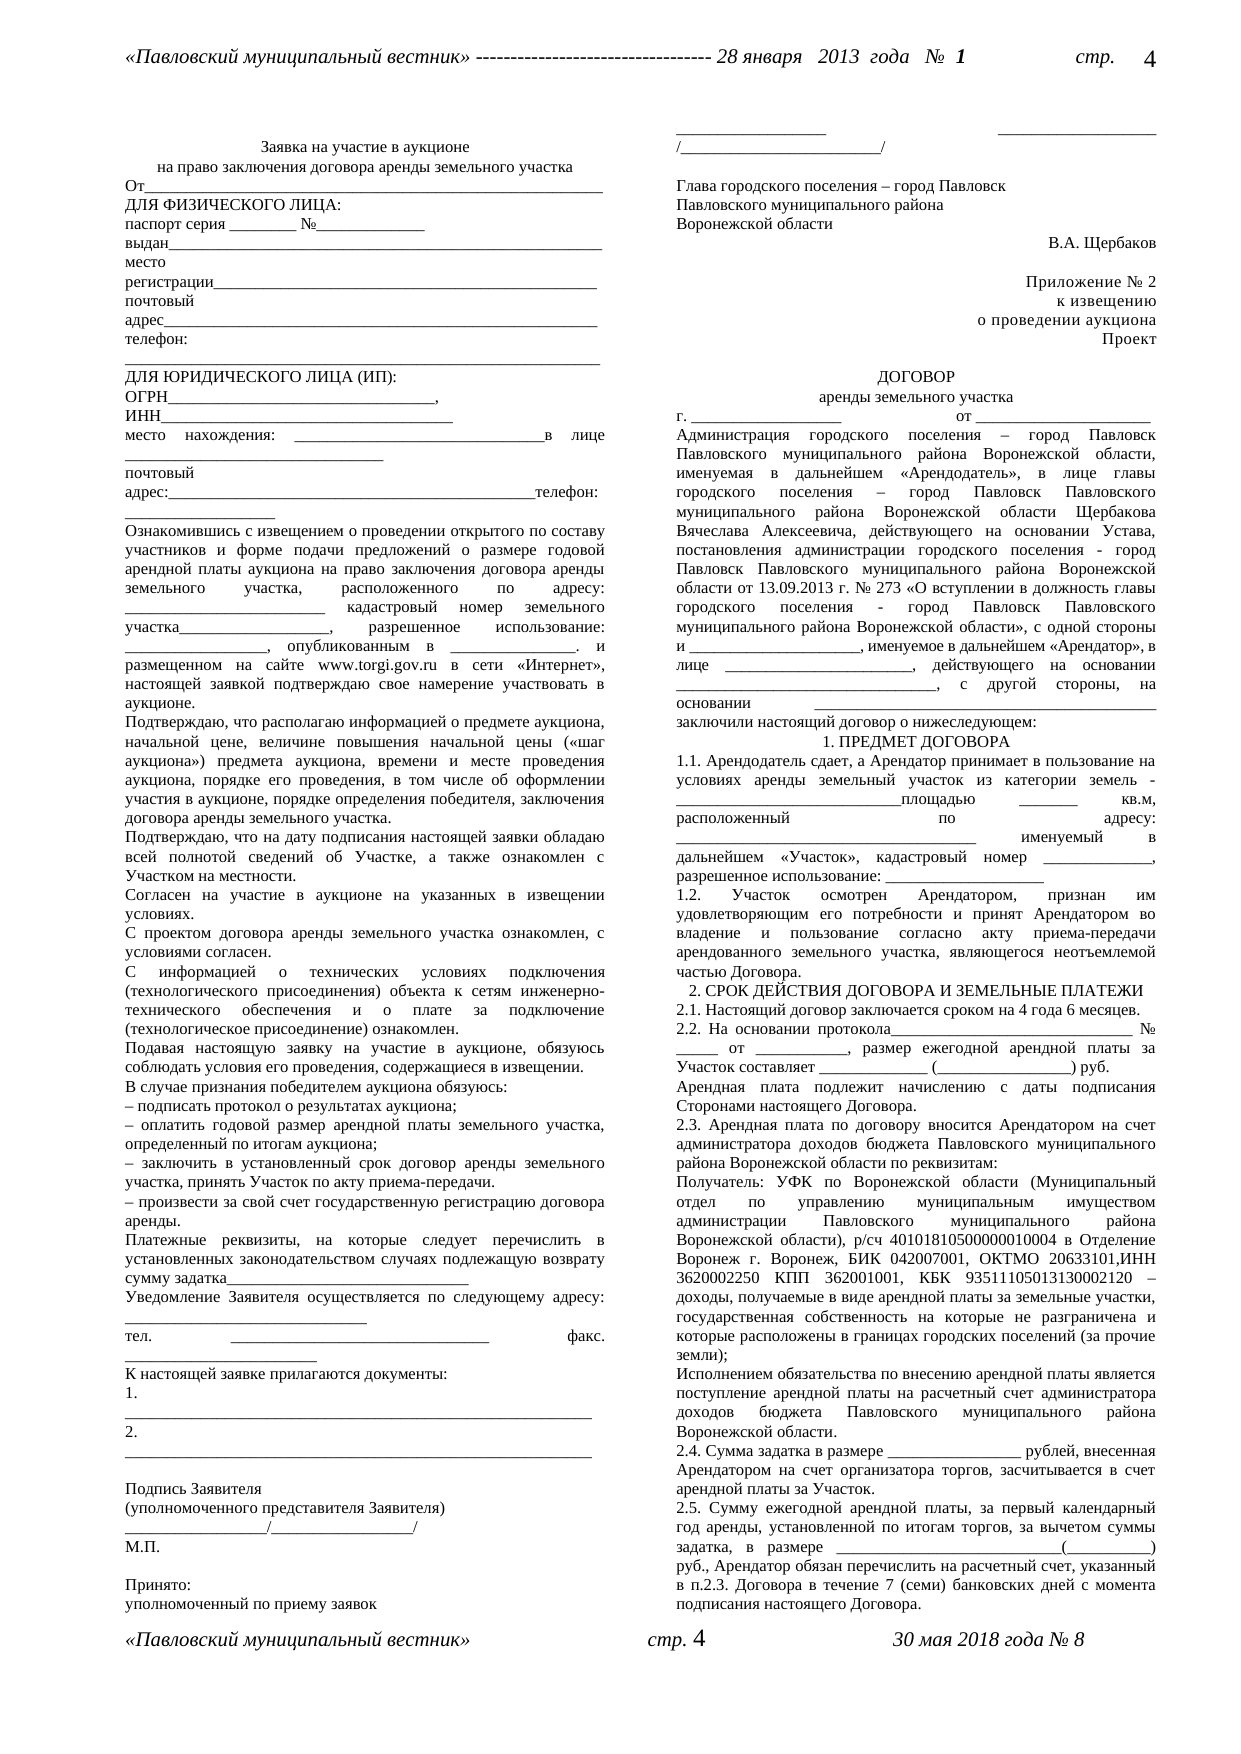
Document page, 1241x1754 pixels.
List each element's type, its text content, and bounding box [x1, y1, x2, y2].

text 2.1. Настоящий договор заключается сроком на 4 года 6 месяцев. [676, 1000, 1156, 1019]
text К настоящей заявке прилагаются документы: [125, 1364, 605, 1383]
text Приложение № 2 [676, 271, 1156, 291]
text Администрация городского поселения – город Павловск Павловского муниципального района Воронежской области, именуемая в дальнейшем «Арендодатель», в лице главы городского поселения – город Павловск Павловского муниципального района Воронежской области Щербакова Вячеслава Алексеевича, действующего на основании Устава, постановления администрации городского поселения - город Павловск Павловского муниципального района Воронежской области от 13.09.2013 г. № 273 «О вступлении в должность главы городского поселения - город Павловск Павловского муниципального района Воронежской области», с одной стороны и _____________________, именуемое в дальнейшем «Арендатор», в лице _______________________, действующего на основании ________________________________, с другой стороны, на основании _________________________________________ заключили настоящий договор о нижеследующем: [676, 425, 1156, 731]
text тел. _______________________________ факс. _______________________ [125, 1326, 605, 1364]
text Исполнением обязательства по внесению арендной платы является поступление арендной платы на расчетный счет администратора доходов бюджета Павловского муниципального района Воронежской области. [676, 1364, 1156, 1441]
text В.А. Щербаков [676, 233, 1156, 252]
text (уполномоченного представителя Заявителя) [125, 1498, 605, 1517]
text Уведомление Заявителя осуществляется по следующему адресу: _____________________________ [125, 1287, 605, 1326]
text – подписать протокол о результатах аукциона; [125, 1096, 605, 1115]
text С проектом договора аренды земельного участка ознакомлен, с условиями согласен. [125, 923, 605, 961]
text ДЛЯ ФИЗИЧЕСКОГО ЛИЦА: [125, 195, 605, 214]
text телефон: _________________________________________________________ [125, 329, 605, 367]
text 2.5. Сумму ежегодной арендной платы, за первый календарный год аренды, установленной по итогам торгов, за вычетом суммы задатка, в размере ___________________________(__________) руб., Арендатор обязан перечислить на расчетный счет, указанный в п.2.3. Договора в течение 7 (семи) банковских дней с момента подписания настоящего Договора. [676, 1498, 1156, 1613]
text 2.3. Арендная плата по договору вносится Арендатором на счет администратора доходов бюджета Павловского муниципального района Воронежской области по реквизитам: [676, 1115, 1156, 1172]
table_header от _____________________ [881, 406, 1153, 425]
text Подтверждаю, что на дату подписания настоящей заявки обладаю всей полнотой сведений об Участке, а также ознакомлен с Участком на местности. [125, 827, 605, 885]
text аренды земельного участка [676, 386, 1156, 406]
text 2. ________________________________________________________ [125, 1421, 605, 1460]
text место регистрации______________________________________________ [125, 252, 605, 291]
text о проведении аукциона [676, 310, 1156, 329]
text 1. ПРЕДМЕТ ДОГОВОРА [676, 731, 1156, 751]
table_header г. __________________ [673, 406, 881, 425]
text паспорт серия ________ №_____________ выдан____________________________________________________ [125, 214, 605, 252]
text М.П. [125, 1536, 605, 1556]
text Получатель: УФК по Воронежской области (Муниципальный отдел по управлению муниципальным имуществом администрации Павловского муниципального района Воронежской области), р/сч 40101810500000010004 в Отделение Воронеж г. Воронеж, БИК 042007001, ОКТМО 20633101,ИНН 3620002250 КПП 362001001, КБК 93511105013130002120 – доходы, получаемые в виде арендной платы за земельные участки, государственная собственность на которые не разграничена и которые расположены в границах городских поселений (за прочие земли); [676, 1172, 1156, 1364]
text _________________/_________________/ [125, 1517, 605, 1536]
text Заявка на участие в аукционе [125, 137, 605, 156]
text Подпись Заявителя [125, 1479, 605, 1498]
text 2. СРОК ДЕЙСТВИЯ ДОГОВОРА И ЗЕМЕЛЬНЫЕ ПЛАТЕЖИ [676, 981, 1156, 1000]
text 2.4. Сумма задатка в размере ________________ рублей, внесенная Арендатором на счет организатора торгов, засчитывается в счет арендной платы за Участок. [676, 1441, 1156, 1498]
text Подавая настоящую заявку на участие в аукционе, обязуюсь соблюдать условия его проведения, содержащиеся в извещении. [125, 1038, 605, 1076]
text ОГРН________________________________, ИНН___________________________________ [125, 386, 605, 425]
text ДЛЯ ЮРИДИЧЕСКОГО ЛИЦА (ИП): [125, 367, 605, 386]
text 2.2. На основании протокола_____________________________ № _____ от ___________, размер ежегодной арендной платы за Участок составляет _____________ (________________) руб. [676, 1019, 1156, 1076]
text 1.1. Арендодатель сдает, а Арендатор принимает в пользование на условиях аренды земельный участок из категории земель - ___________________________площадью _______ кв.м, расположенный по адресу: ____________________________________ именуемый в дальнейшем «Участок», кадастровый номер _____________, разрешенное использование: ___________________ [676, 751, 1156, 885]
text уполномоченный по приему заявок [125, 1594, 605, 1613]
text – оплатить годовой размер арендной платы земельного участка, определенный по итогам аукциона; [125, 1115, 605, 1153]
text Подтверждаю, что располагаю информацией о предмете аукциона, начальной цене, величине повышения начальной цены («шаг аукциона») предмета аукциона, времени и месте проведения аукциона, порядке его проведения, в том числе об оформлении участия в аукционе, порядке определения победителя, заключения договора аренды земельного участка. [125, 712, 605, 827]
text почтовый адрес:____________________________________________телефон:__________________ [125, 463, 605, 521]
text В случае признания победителем аукциона обязуюсь: [125, 1076, 605, 1096]
text С информацией о технических условиях подключения (технологического присоединения) объекта к сетям инженерно-технического обеспечения и о плате за подключение (технологическое присоединение) ознакомлен. [125, 961, 605, 1038]
text – заключить в установленный срок договор аренды земельного участка, принять Участок по акту приема-передачи. [125, 1153, 605, 1191]
text Платежные реквизиты, на которые следует перечислить в установленных законодательством случаях подлежащую возврату сумму задатка_____________________________ [125, 1230, 605, 1287]
text 1.2. Участок осмотрен Арендатором, признан им удовлетворяющим его потребности и принят Арендатором во владение и пользование согласно акту приема-передачи арендованного земельного участка, являющегося неотъемлемой частью Договора. [676, 885, 1156, 981]
text место нахождения: ______________________________в лице _______________________________ [125, 425, 605, 463]
text ДОГОВОР [676, 367, 1156, 386]
text Проект [676, 329, 1156, 348]
text От_______________________________________________________ [125, 176, 605, 195]
text __________________ ___________________ /________________________/ [676, 118, 1156, 156]
text на право заключения договора аренды земельного участка [125, 156, 605, 176]
text Глава городского поселения – город Павловск [676, 176, 1156, 195]
text Павловского муниципального района [676, 195, 1156, 214]
text 1. ________________________________________________________ [125, 1383, 605, 1421]
text Согласен на участие в аукционе на указанных в извещении условиях. [125, 885, 605, 923]
text Арендная плата подлежит начислению с даты подписания Сторонами настоящего Договора. [676, 1076, 1156, 1115]
text Принято: [125, 1575, 605, 1594]
text Воронежской области [676, 214, 1156, 233]
text Ознакомившись с извещением о проведении открытого по составу участников и форме подачи предложений о размере годовой арендной платы аукциона на право заключения договора аренды земельного участка, расположенного по адресу: ________________________ кадастровый номер земельного участка__________________, разрешенное использование: _________________, опубликованным в _______________. и размещенном на сайте www.torgi.gov.ru в сети «Интернет», настоящей заявкой подтверждаю свое намерение участвовать в аукционе. [125, 521, 605, 712]
text почтовый адрес____________________________________________________ [125, 291, 605, 329]
text – произвести за свой счет государственную регистрацию договора аренды. [125, 1191, 605, 1230]
text к извещению [676, 291, 1156, 310]
